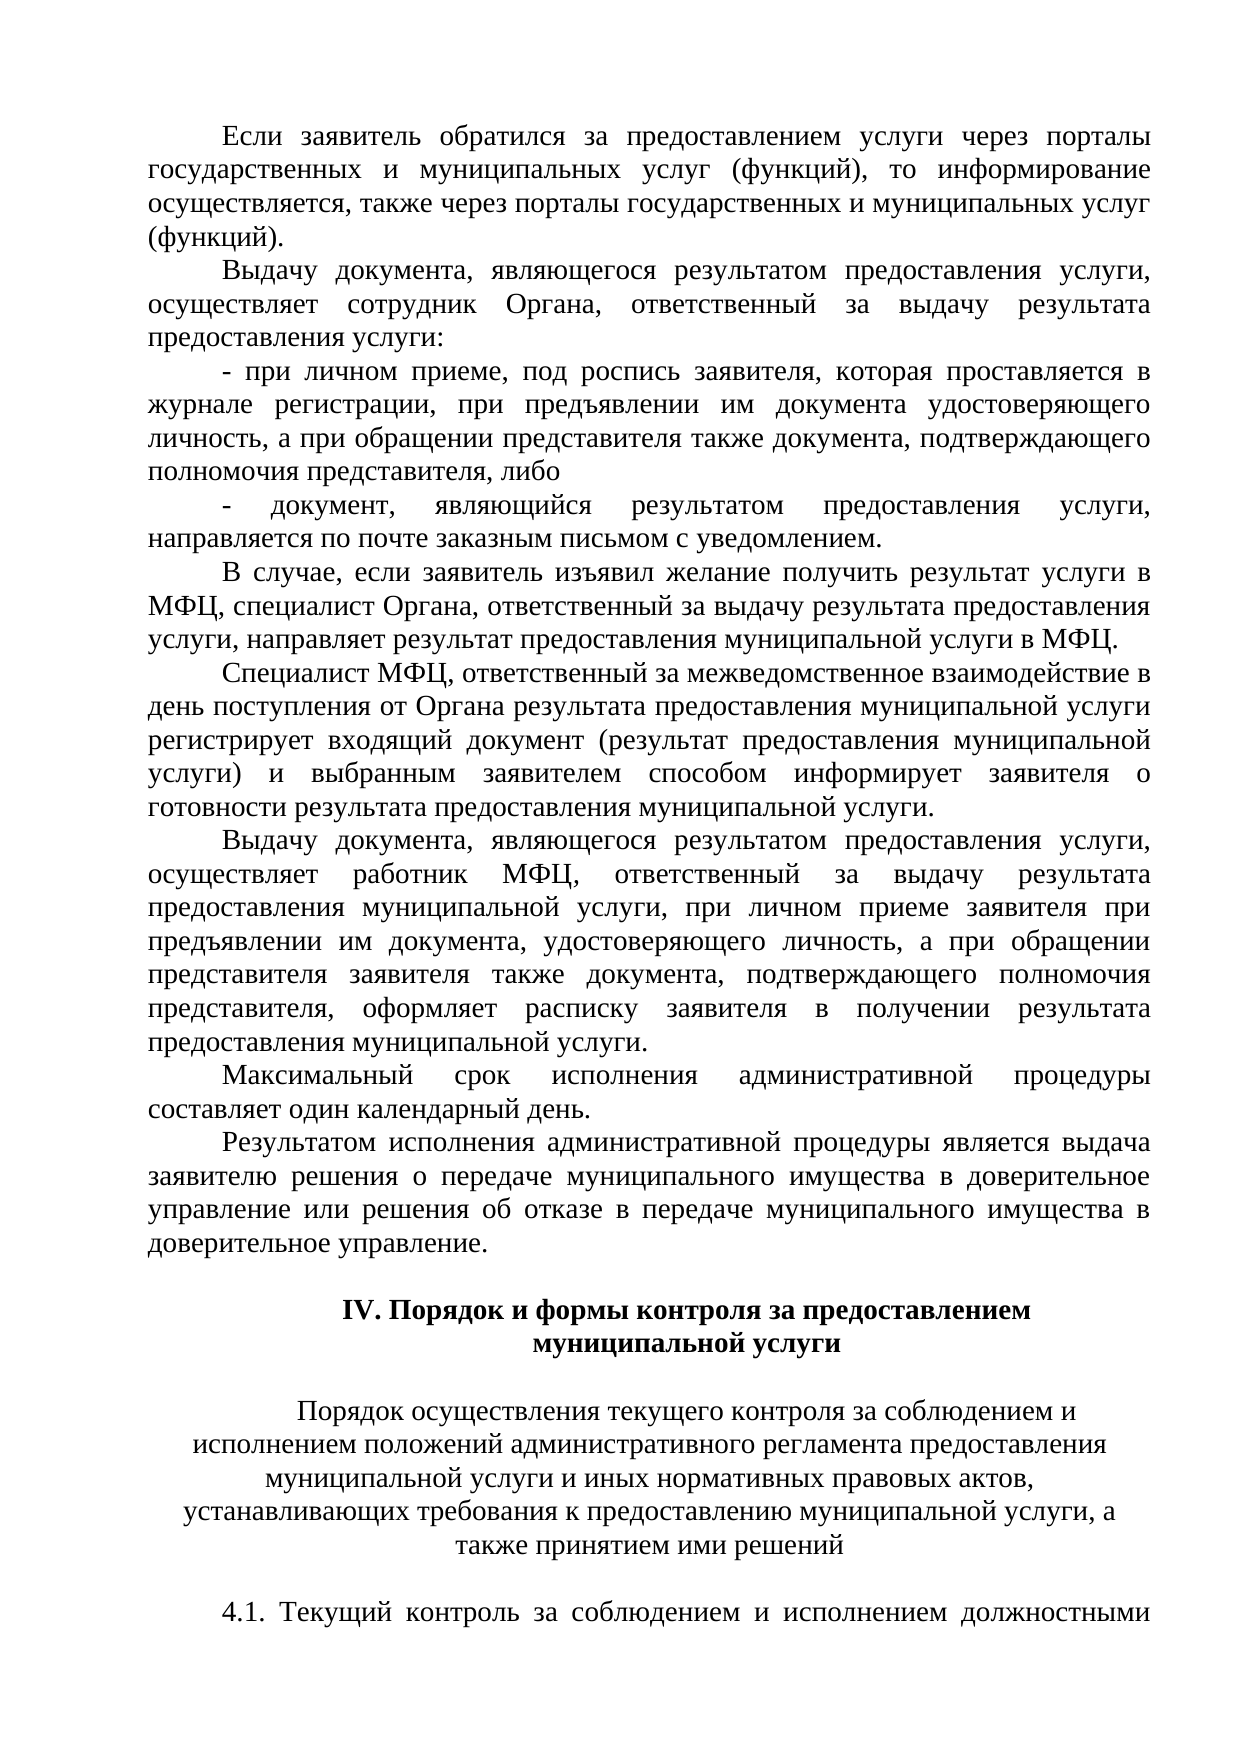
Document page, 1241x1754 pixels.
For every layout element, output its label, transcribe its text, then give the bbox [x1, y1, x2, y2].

text Специалист МФЦ, ответственный за межведомственное взаимодействие в день поступления от Органа результата предоставления муниципальной услуги регистрирует входящий документ (результат предоставления муниципальной услуги) и выбранным заявителем способом информирует заявителя о готовности результата предоставления муниципальной услуги. [148, 655, 1152, 822]
text Выдачу документа, являющегося результатом предоставления услуги, осуществляет работник МФЦ, ответственный за выдачу результата предоставления муниципальной услуги, при личном приеме заявителя при предъявлении им документа, удостоверяющего личность, а при обращении представителя заявителя также документа, подтверждающего полномочия представителя, оформляет расписку заявителя в получении результата предоставления муниципальной услуги. [148, 822, 1152, 1057]
text Если заявитель обратился за предоставлением услуги через порталы государственных и муниципальных услуг (функций), то информирование осуществляется, также через порталы государственных и муниципальных услуг (функций). [148, 118, 1152, 252]
text Порядок осуществления текущего контроля за соблюдением и исполнением положений административного регламента предоставления муниципальной услуги и иных нормативных правовых актов, устанавливающих требования к предоставлению муниципальной услуги, а также принятием ими решений [148, 1393, 1152, 1560]
text - документ, являющийся результатом предоставления услуги, направляется по почте заказным письмом с уведомлением. [148, 487, 1152, 554]
text Максимальный срок исполнения административной процедуры составляет один календарный день. [148, 1057, 1152, 1124]
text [148, 1594, 1152, 1627]
text IV. Порядок и формы контроля за предоставлением [148, 1292, 1152, 1326]
text Выдачу документа, являющегося результатом предоставления услуги, осуществляет сотрудник Органа, ответственный за выдачу результата предоставления услуги: [148, 252, 1152, 353]
text муниципальной услуги [148, 1326, 1152, 1359]
text - при личном приеме, под роспись заявителя, которая проставляется в журнале регистрации, при предъявлении им документа удостоверяющего личность, а при обращении представителя также документа, подтверждающего полномочия представителя, либо [148, 353, 1152, 487]
text В случае, если заявитель изъявил желание получить результат услуги в МФЦ, специалист Органа, ответственный за выдачу результата предоставления услуги, направляет результат предоставления муниципальной услуги в МФЦ. [148, 554, 1152, 655]
text Результатом исполнения административной процедуры является выдача заявителю решения о передаче муниципального имущества в доверительное управление или решения об отказе в передаче муниципального имущества в доверительное управление. [148, 1124, 1152, 1258]
